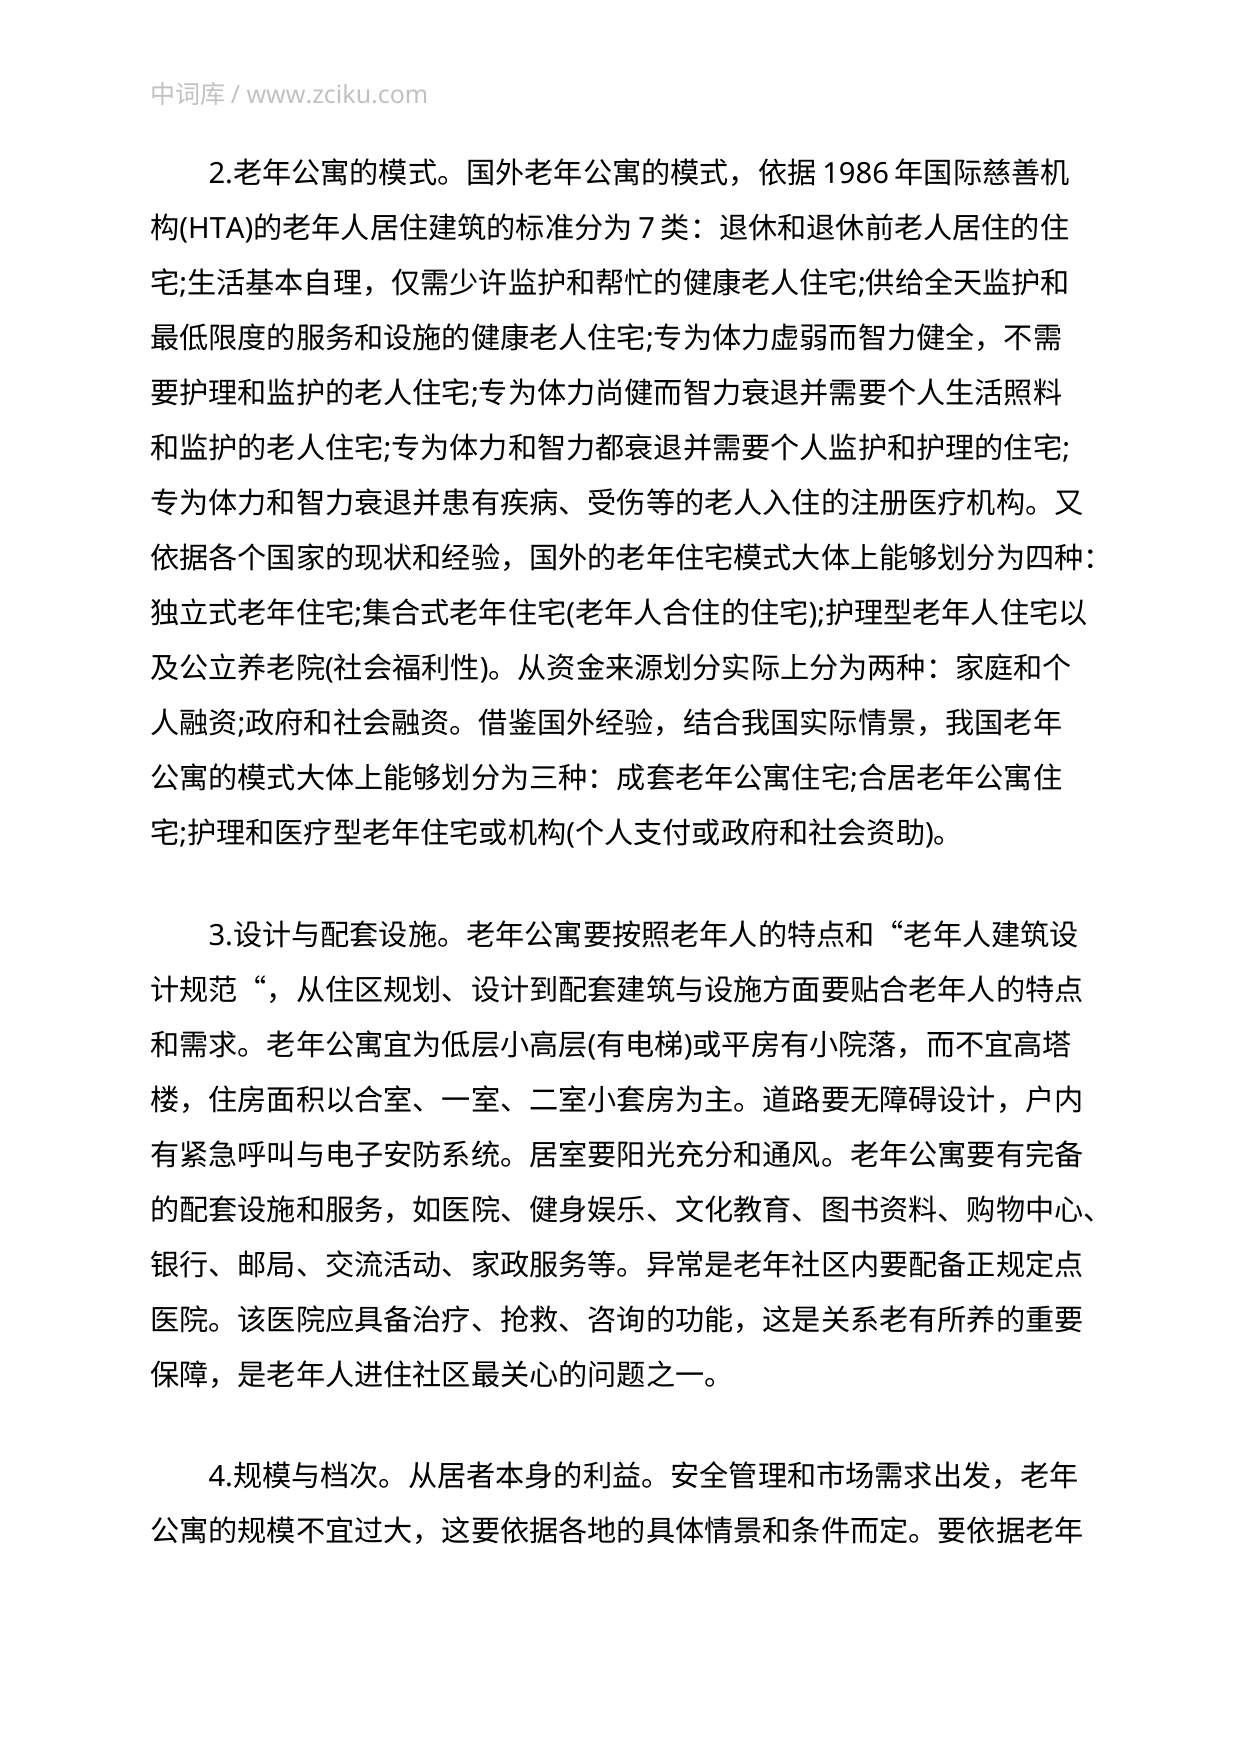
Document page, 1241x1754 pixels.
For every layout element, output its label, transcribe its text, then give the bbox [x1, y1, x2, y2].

text 3.设计与配套设施。老年公寓要按照老年人的特点和“老年人建筑设计规范“，从住区规划、设计到配套建筑与设施方面要贴合老年人的特点和需求。老年公寓宜为低层小高层(有电梯)或平房有小院落，而不宜高塔楼，住房面积以合室、一室、二室小套房为主。道路要无障碍设计，户内有紧急呼叫与电子安防系统。居室要阳光充分和通风。老年公寓要有完备的配套设施和服务，如医院、健身娱乐、文化教育、图书资料、购物中心、银行、邮局、交流活动、家政服务等。异常是老年社区内要配备正规定点医院。该医院应具备治疗、抢救、咨询的功能，这是关系老有所养的重要保障，是老年人进住社区最关心的问题之一。 [150, 912, 1090, 1393]
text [150, 1453, 1090, 1550]
text 2.老年公寓的模式。国外老年公寓的模式，依据1986年国际慈善机构(HTA)的老年人居住建筑的标准分为7类：退休和退休前老人居住的住宅;生活基本自理，仅需少许监护和帮忙的健康老人住宅;供给全天监护和最低限度的服务和设施的健康老人住宅;专为体力虚弱而智力健全，不需要护理和监护的老人住宅;专为体力尚健而智力衰退并需要个人生活照料和监护的老人住宅;专为体力和智力都衰退并需要个人监护和护理的住宅;专为体力和智力衰退并患有疾病、受伤等的老人入住的注册医疗机构。又依据各个国家的现状和经验，国外的老年住宅模式大体上能够划分为四种：独立式老年住宅;集合式老年住宅(老年人合住的住宅);护理型老年人住宅以及公立养老院(社会福利性)。从资金来源划分实际上分为两种：家庭和个人融资;政府和社会融资。借鉴国外经验，结合我国实际情景，我国老年公寓的模式大体上能够划分为三种：成套老年公寓住宅;合居老年公寓住宅;护理和医疗型老年住宅或机构(个人支付或政府和社会资助)。 [150, 150, 1090, 852]
